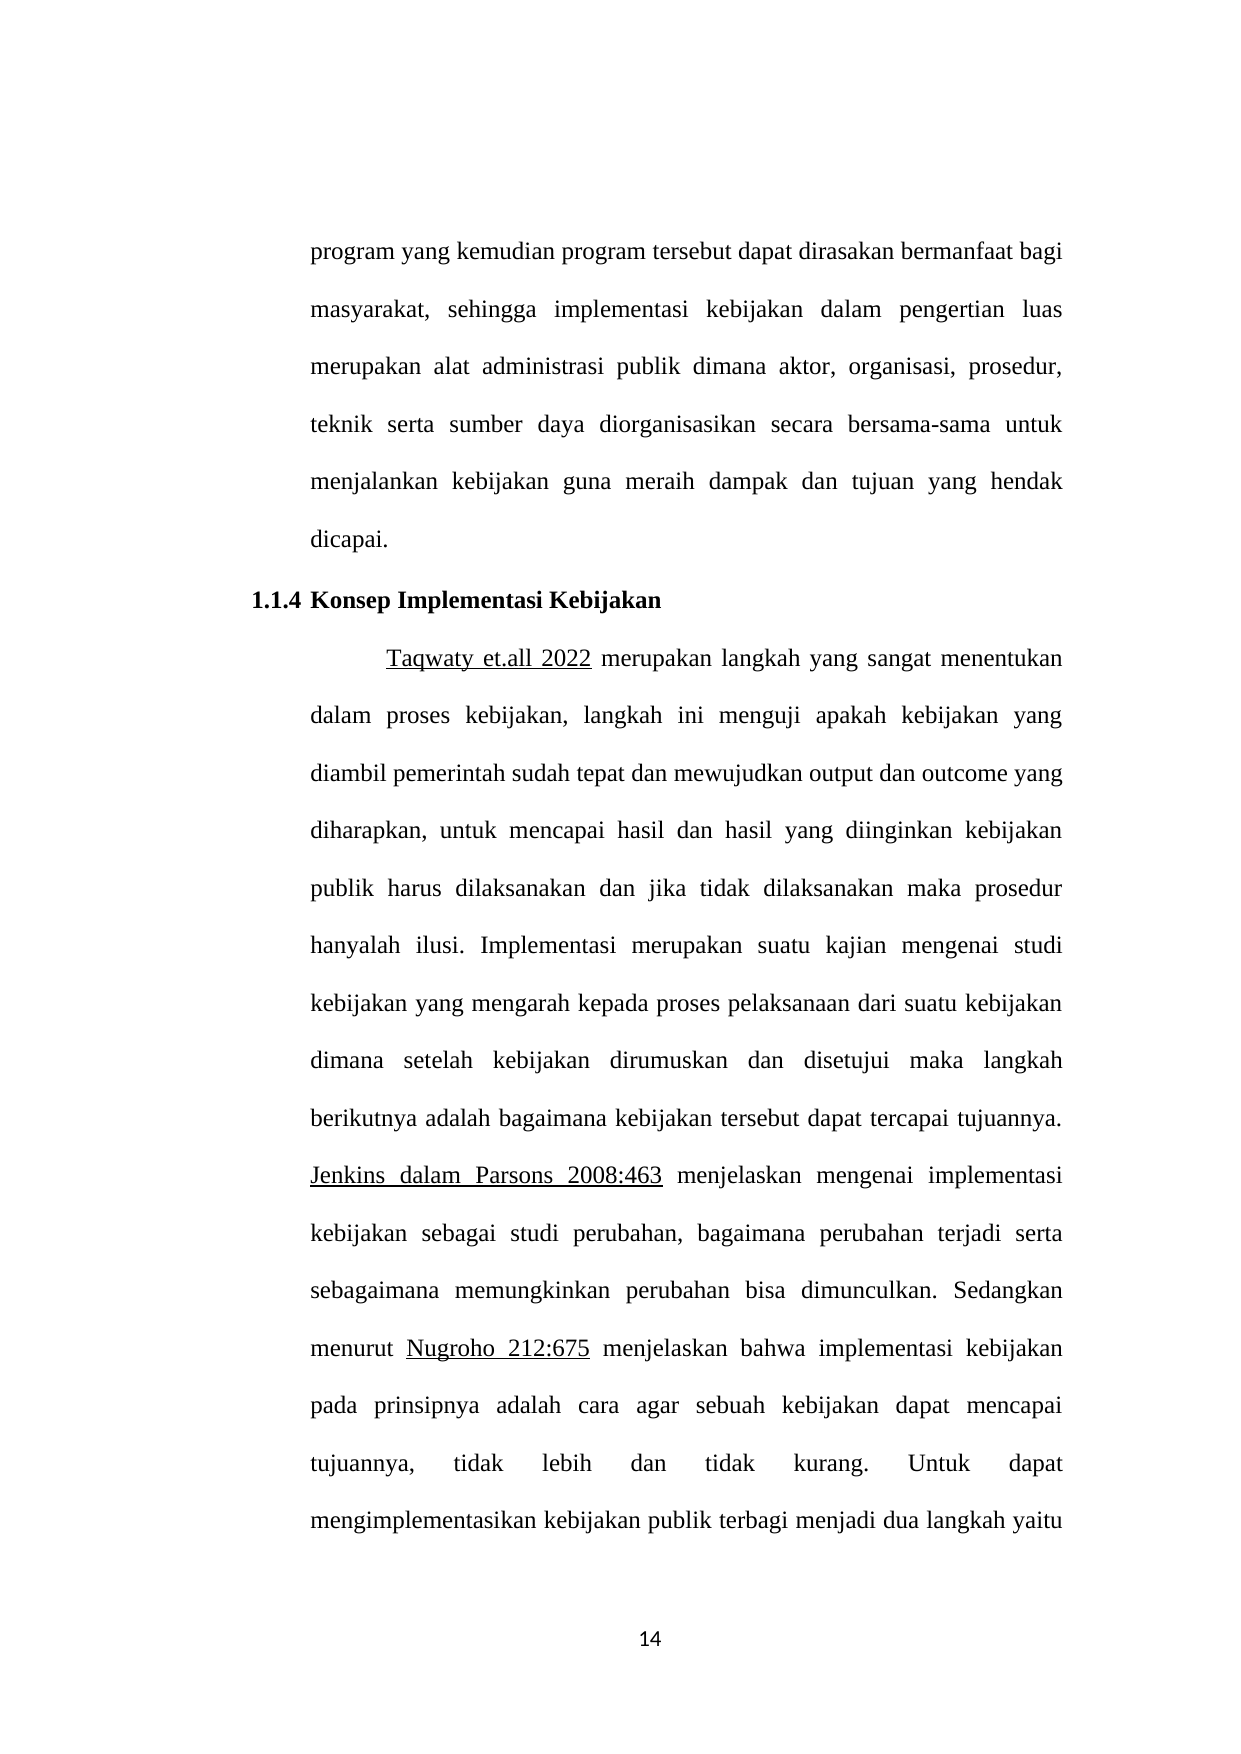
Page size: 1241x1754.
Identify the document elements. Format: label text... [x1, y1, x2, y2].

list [310, 643, 1063, 1534]
subtitle Konsep Implementasi Kebijakan [251, 585, 1063, 614]
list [310, 236, 1063, 552]
